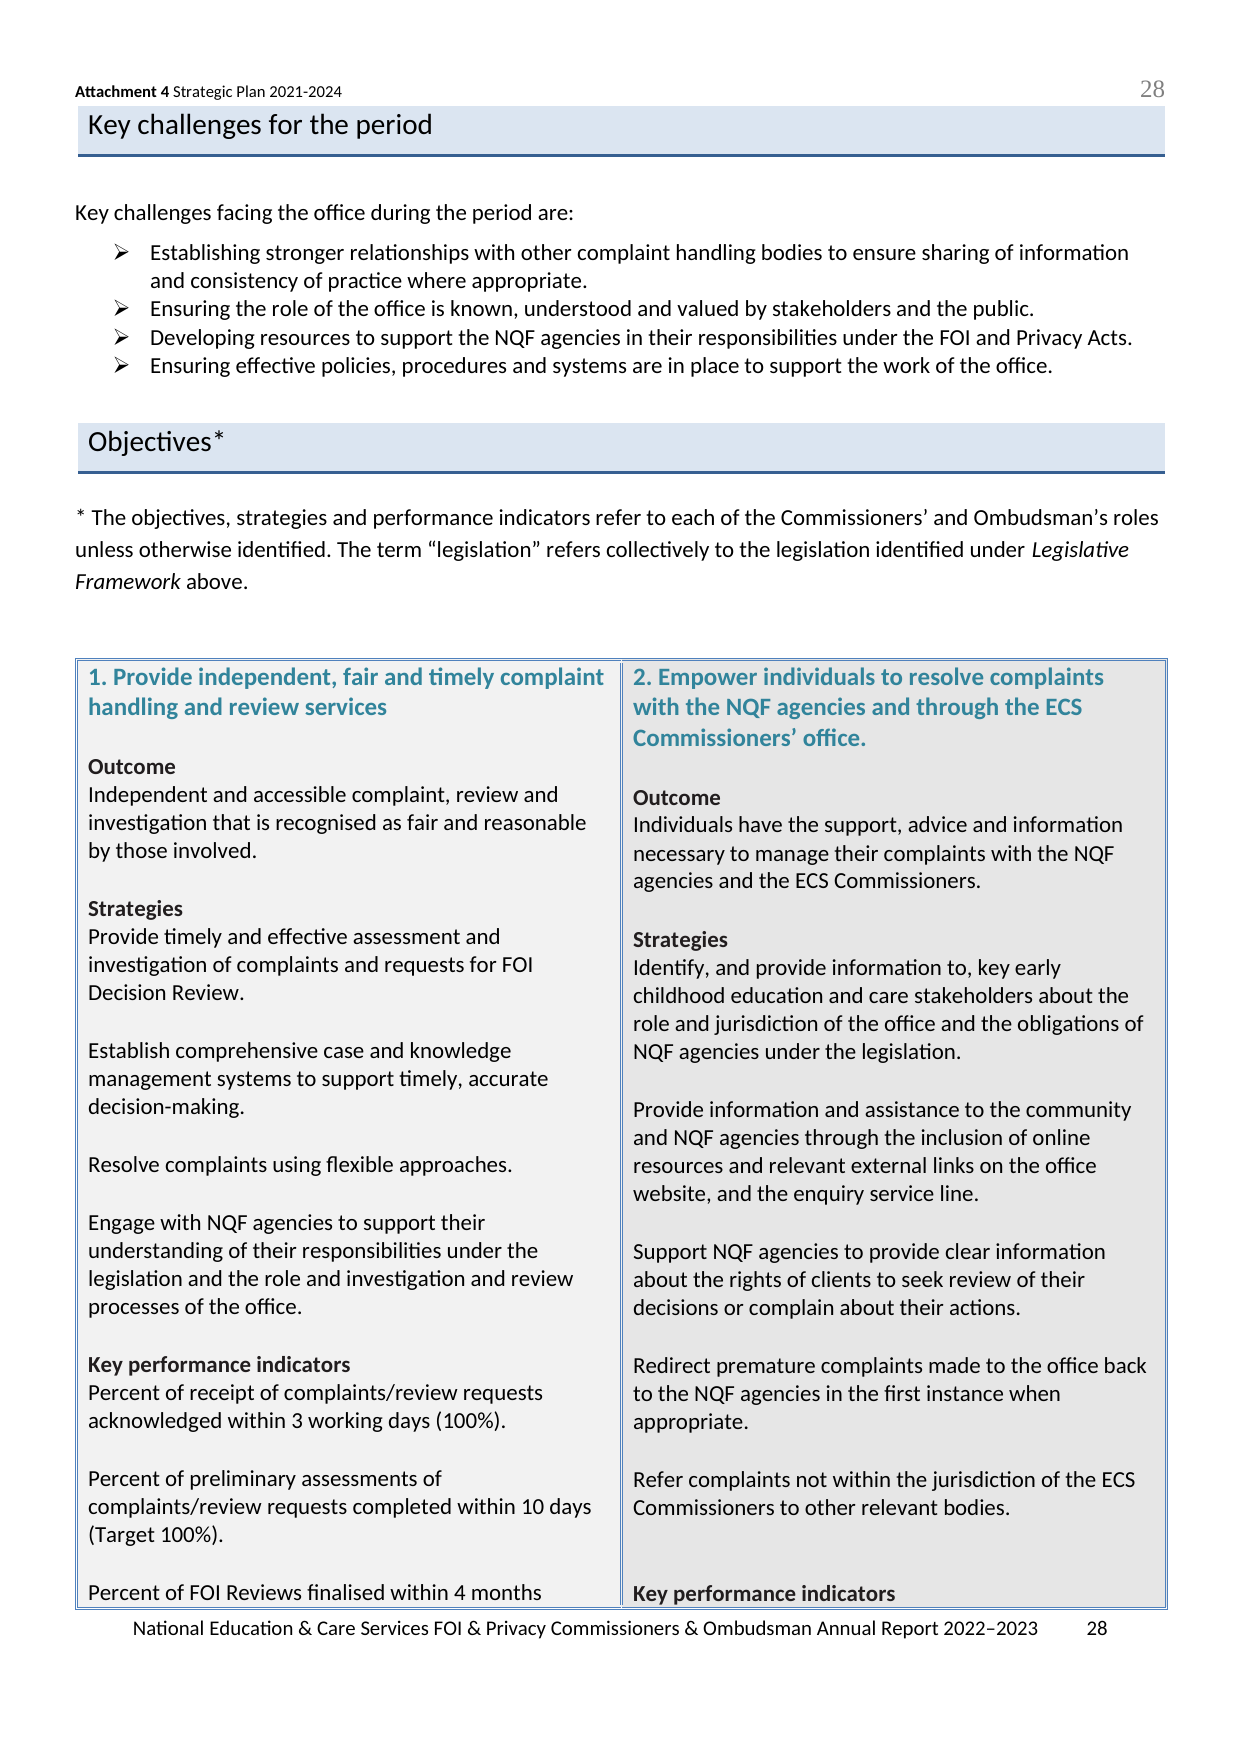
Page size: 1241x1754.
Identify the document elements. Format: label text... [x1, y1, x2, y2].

table_header Objectives* [78, 423, 1165, 471]
text * The objectives, strategies and performance indicators refer to each of the Commissioners’ and Ombudsman’s roles unless otherwise identified. The term “legislation” refers collectively to the legislation identified under Legislative Framework above. [75, 503, 1165, 595]
table_header Key challenges for the period [78, 106, 1165, 154]
list Developing resources to support the NQF agencies in their responsibilities under the FOI and Privacy Acts. [112, 323, 1165, 351]
list Ensuring the role of the office is known, understood and valued by stakeholders and the public. [112, 294, 1165, 323]
text Key challenges facing the office during the period are: [75, 198, 1165, 226]
list Establishing stronger relationships with other complaint handling bodies to ensure sharing of information and consistency of practice where appropriate. [112, 238, 1165, 294]
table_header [622, 661, 1165, 1607]
list Ensuring effective policies, procedures and systems are in place to support the work of the office. [112, 351, 1165, 379]
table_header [77, 659, 622, 1607]
